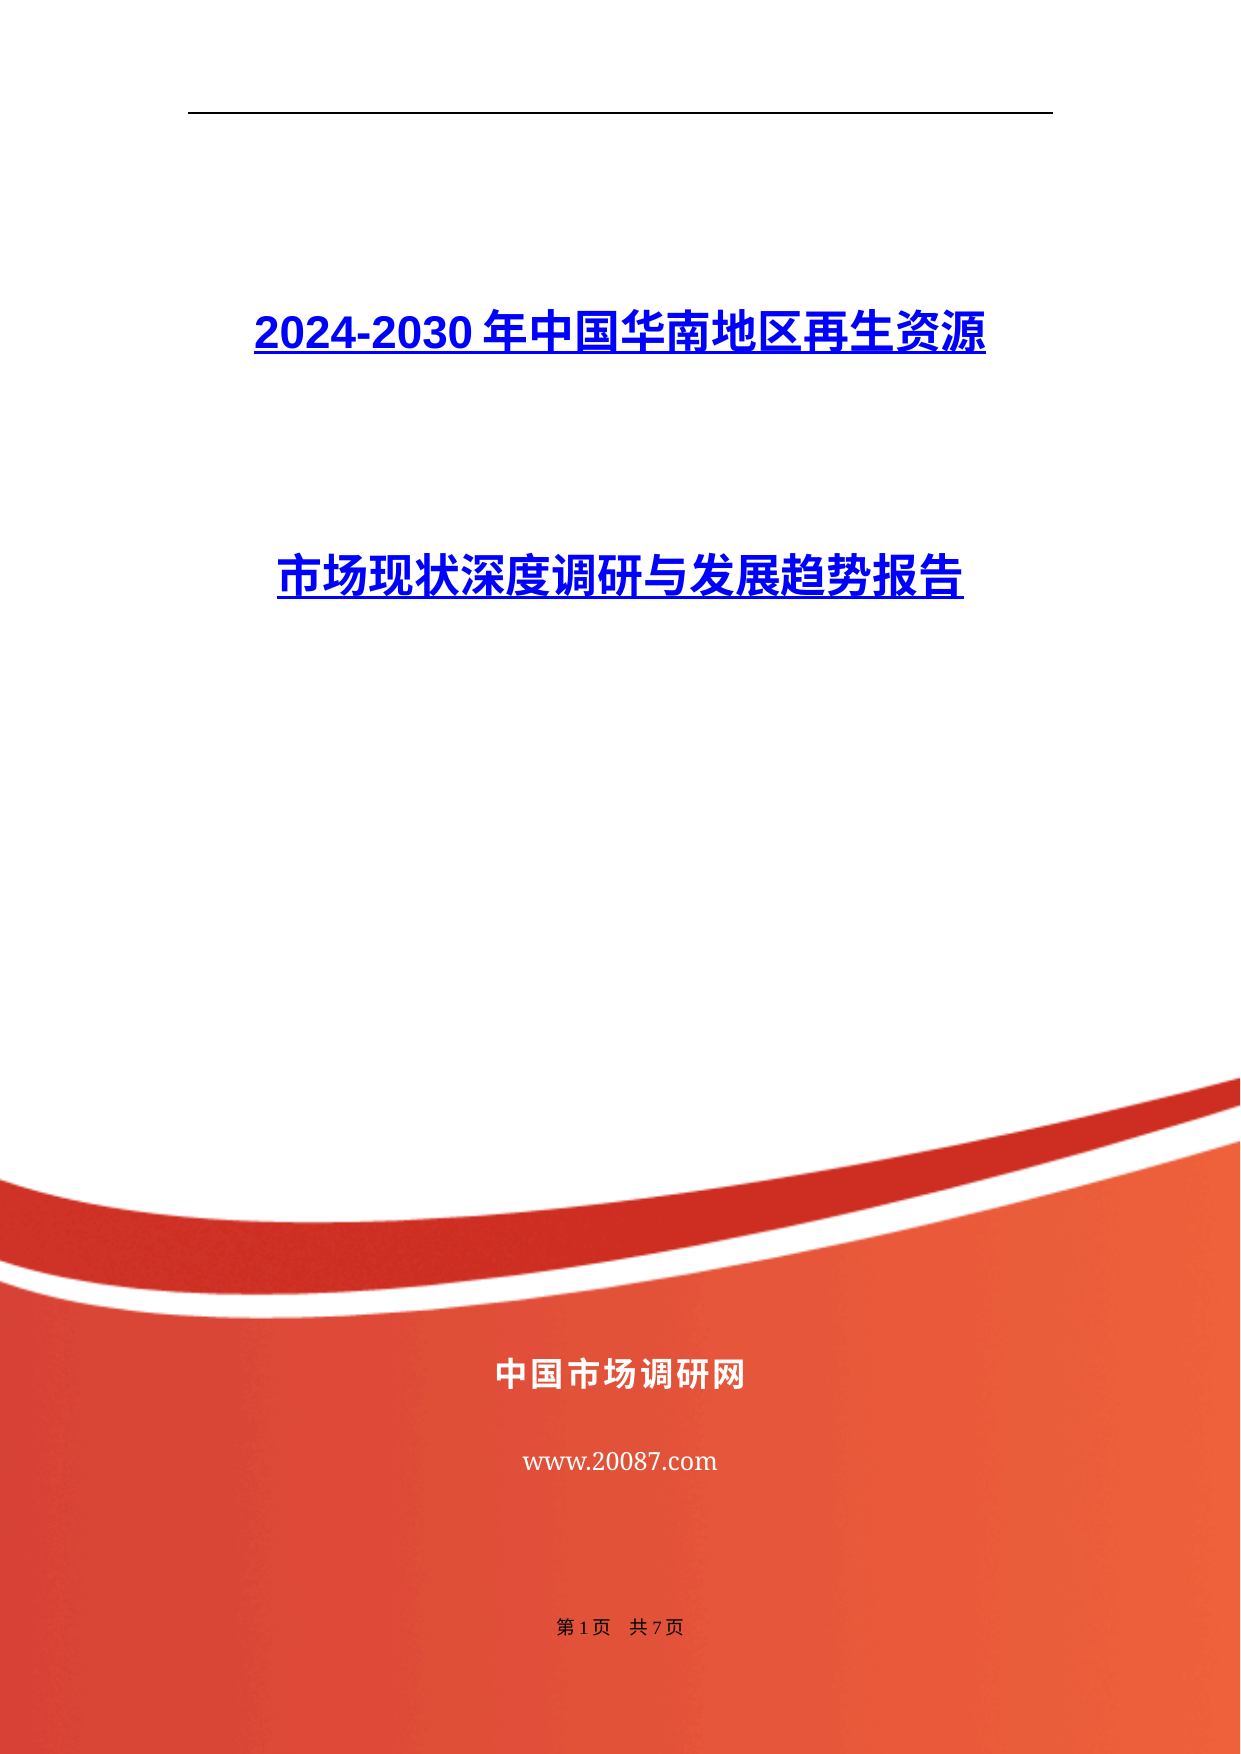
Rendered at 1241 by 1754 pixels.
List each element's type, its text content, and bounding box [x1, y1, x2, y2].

text www.20087.com [187, 1428, 1053, 1493]
subtitle 中国市场调研网 [187, 1339, 1053, 1404]
picture [0, 1006, 1241, 1754]
table_header 2024-2030年中国华南地区再生资源市场现状深度调研与发展趋势报告 [188, 207, 1053, 773]
